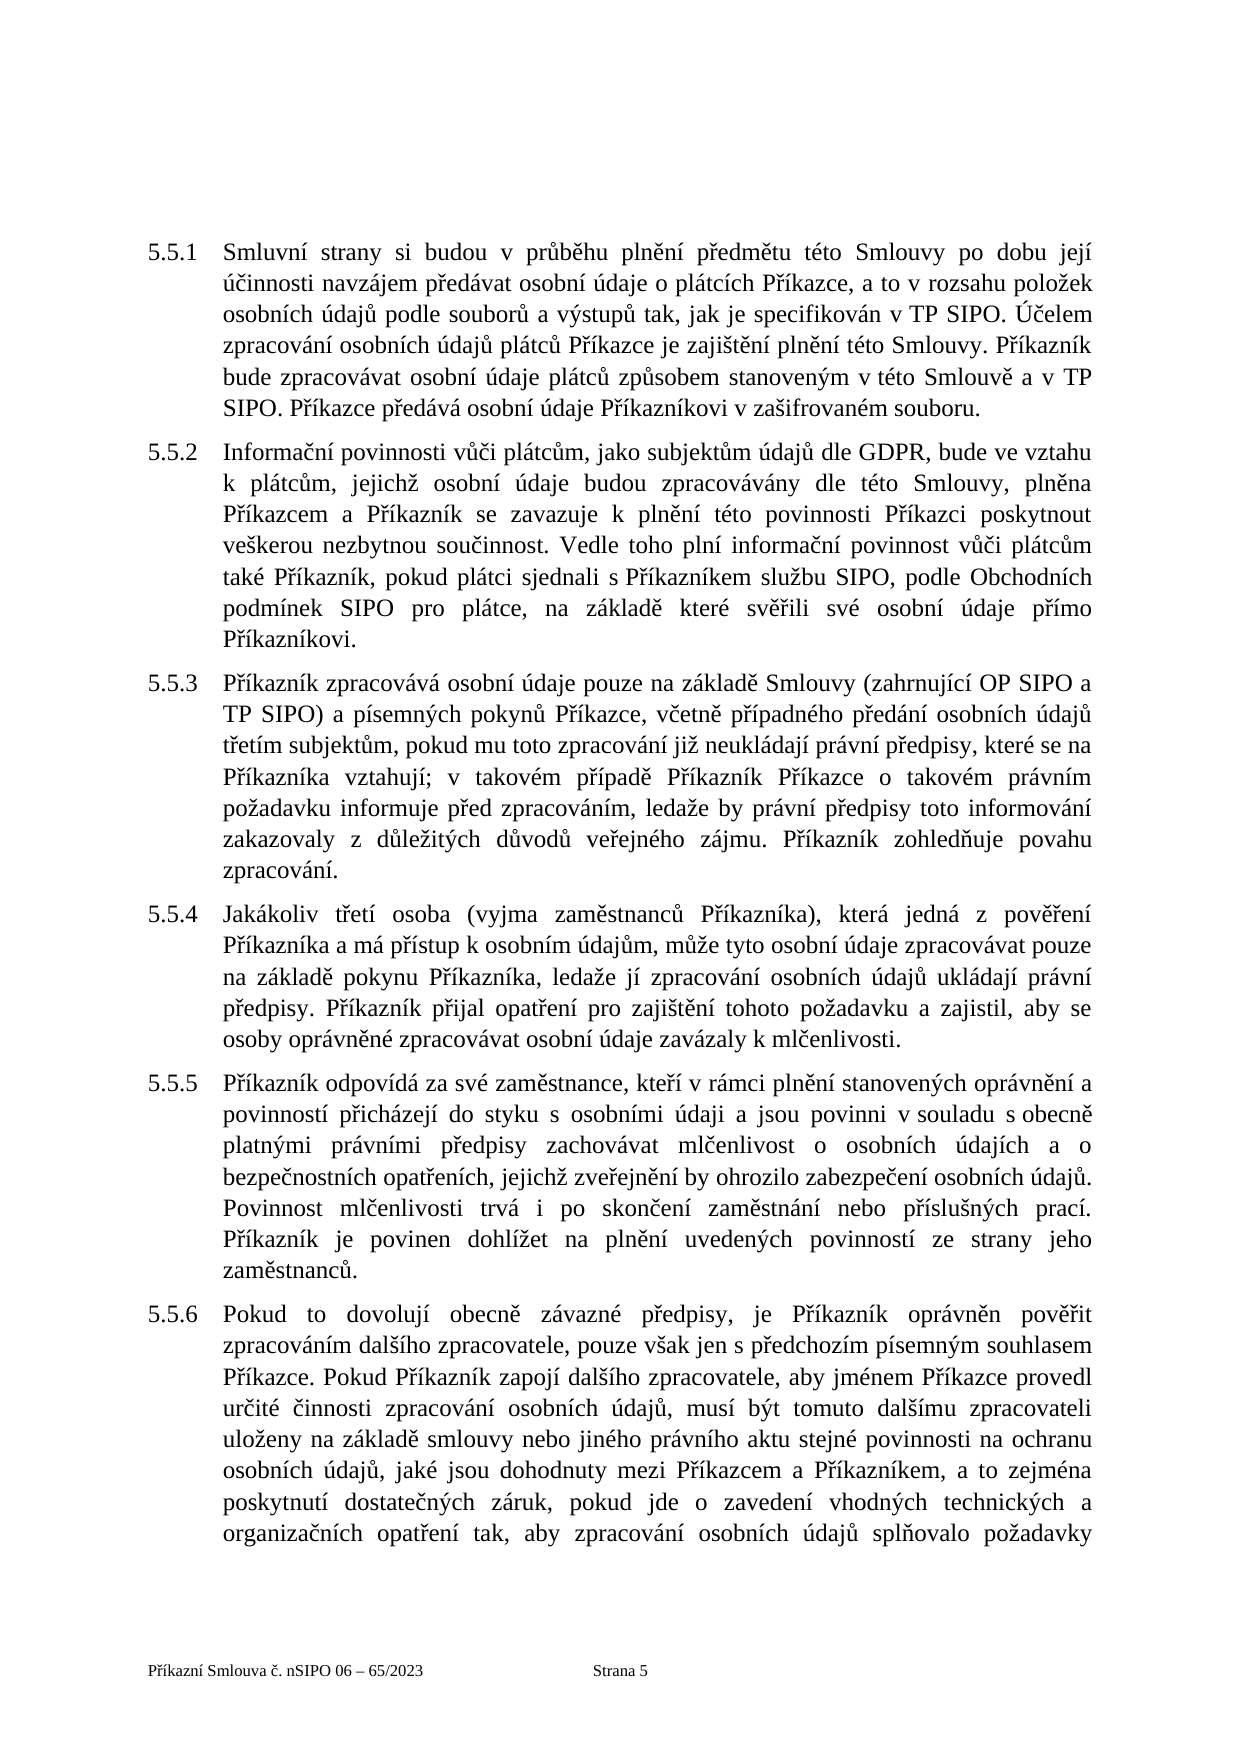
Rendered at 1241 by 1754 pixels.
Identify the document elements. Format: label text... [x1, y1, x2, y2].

list Informační povinnosti vůči plátcům, jako subjektům údajů dle GDPR, bude ve vztahu k plátcům, jejichž osobní údaje budou zpracovávány dle této Smlouvy, plněna Příkazcem a Příkazník se zavazuje k plnění této povinnosti Příkazci poskytnout veškerou nezbytnou součinnost. Vedle toho plní informační povinnost vůči plátcům také Příkazník, pokud plátci sjednali s Příkazníkem službu SIPO, podle Obchodních podmínek SIPO pro plátce, na základě které svěřili své osobní údaje přímo Příkazníkovi. [148, 435, 1093, 654]
list Příkazník zpracovává osobní údaje pouze na základě Smlouvy (zahrnující OP SIPO a TP SIPO) a písemných pokynů Příkazce, včetně případného předání osobních údajů třetím subjektům, pokud mu toto zpracování již neukládají právní předpisy, které se na Příkazníka vztahují; v takovém případě Příkazník Příkazce o takovém právním požadavku informuje před zpracováním, ledaže by právní předpisy toto informování zakazovaly z důležitých důvodů veřejného zájmu. Příkazník zohledňuje povahu zpracování. [148, 666, 1093, 885]
list Smluvní strany si budou v průběhu plnění předmětu této Smlouvy po dobu její účinnosti navzájem předávat osobní údaje o plátcích Příkazce, a to v rozsahu položek osobních údajů podle souborů a výstupů tak, jak je specifikován v TP SIPO. Účelem zpracování osobních údajů plátců Příkazce je zajištění plnění této Smlouvy. Příkazník bude zpracovávat osobní údaje plátců způsobem stanoveným v této Smlouvě a v TP SIPO. Příkazce předává osobní údaje Příkazníkovi v zašifrovaném souboru. [148, 235, 1093, 423]
list Příkazník odpovídá za své zaměstnance, kteří v rámci plnění stanovených oprávnění a povinností přicházejí do styku s osobními údaji a jsou povinni v souladu s obecně platnými právními předpisy zachovávat mlčenlivost o osobních údajích a o bezpečnostních opatřeních, jejichž zveřejnění by ohrozilo zabezpečení osobních údajů. Povinnost mlčenlivosti trvá i po skončení zaměstnání nebo příslušných prací. Příkazník je povinen dohlížet na plnění uvedených povinností ze strany jeho zaměstnanců. [148, 1066, 1093, 1285]
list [148, 1298, 1093, 1548]
list Jakákoliv třetí osoba (vyjma zaměstnanců Příkazníka), která jedná z pověření Příkazníka a má přístup k osobním údajům, může tyto osobní údaje zpracovávat pouze na základě pokynu Příkazníka, ledaže jí zpracování osobních údajů ukládají právní předpisy. Příkazník přijal opatření pro zajištění tohoto požadavku a zajistil, aby se osoby oprávněné zpracovávat osobní údaje zavázaly k mlčenlivosti. [148, 898, 1093, 1054]
